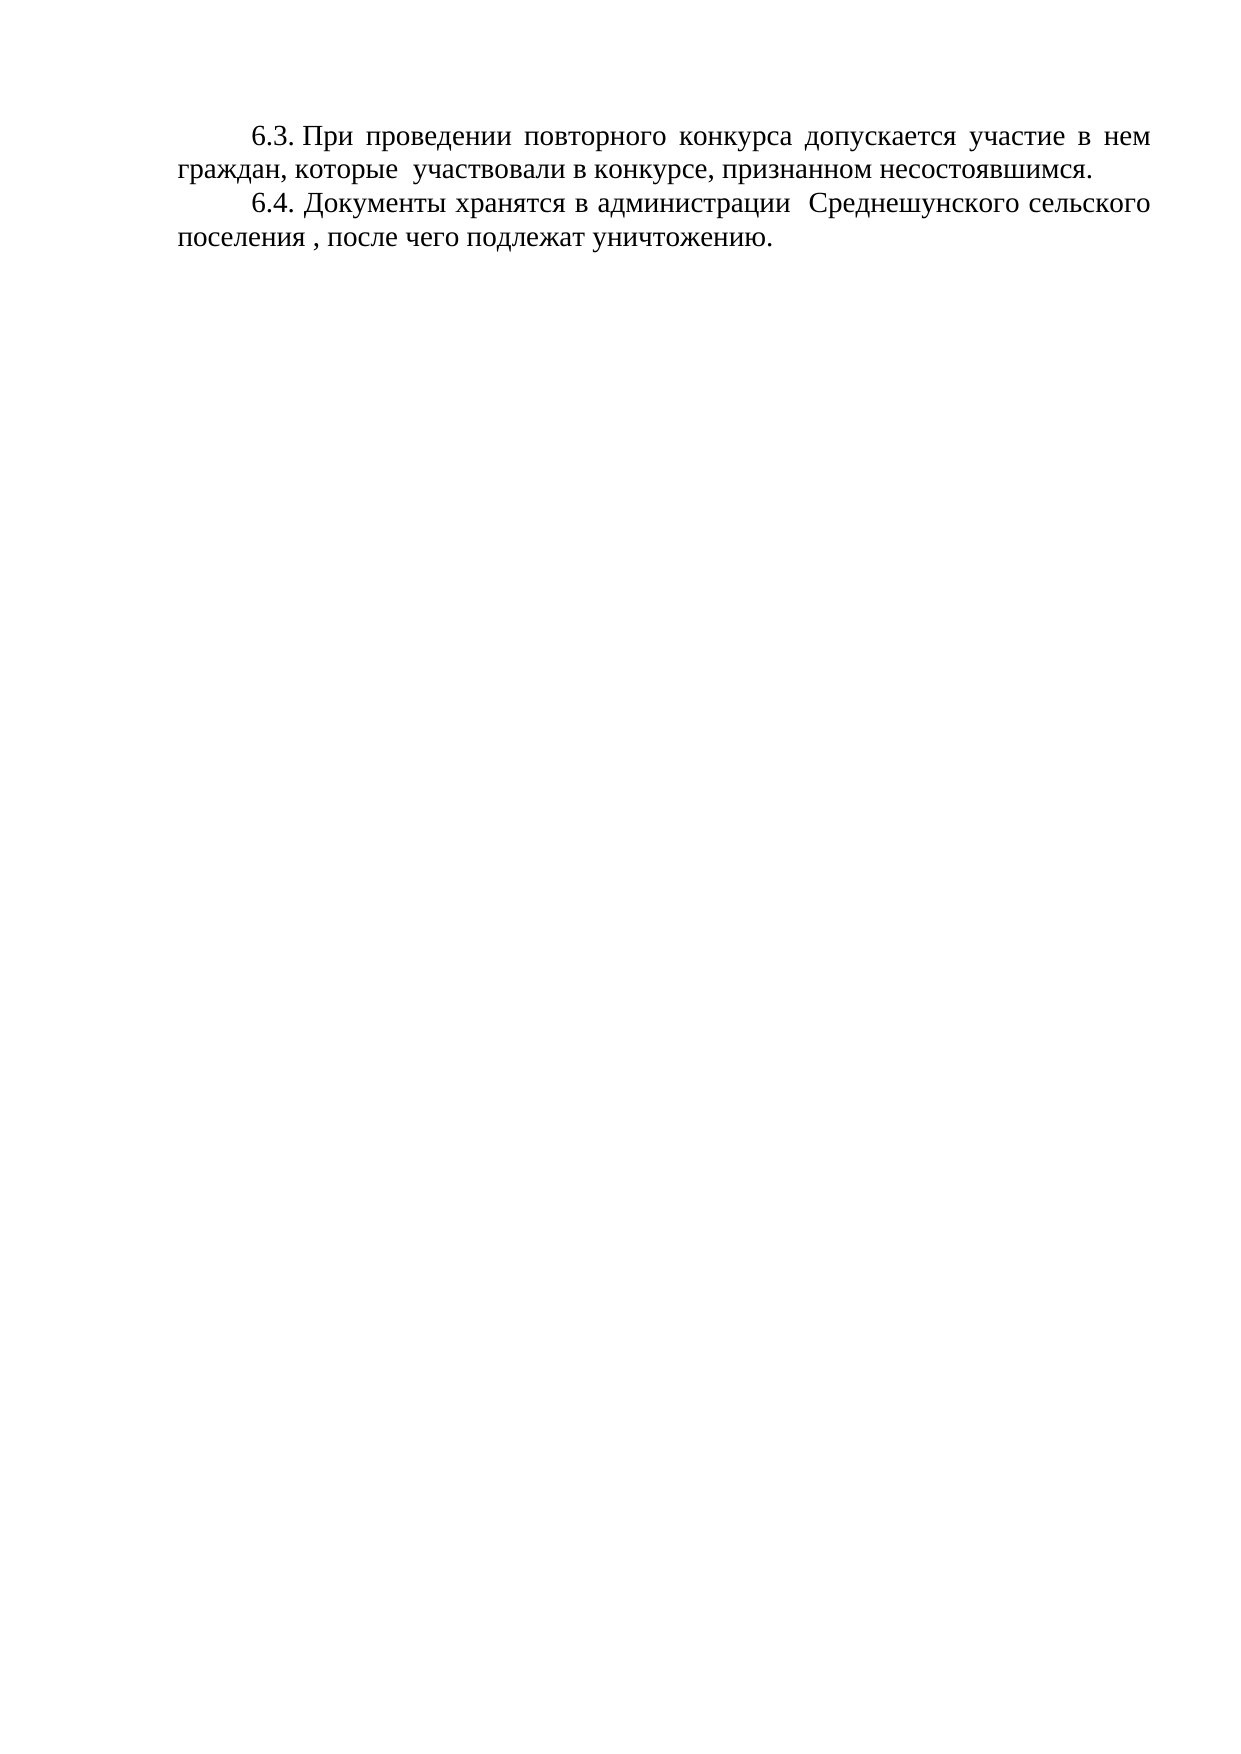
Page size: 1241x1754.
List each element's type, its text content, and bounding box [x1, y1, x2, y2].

text 6.4. Документы хранятся в администрации Среднешунского сельского поселения , после чего подлежат уничтожению. [177, 185, 1152, 252]
text 6.3. При проведении повторного конкурса допускается участие в нем граждан, которые участвовали в конкурсе, признанном несостоявшимся. [177, 118, 1152, 185]
